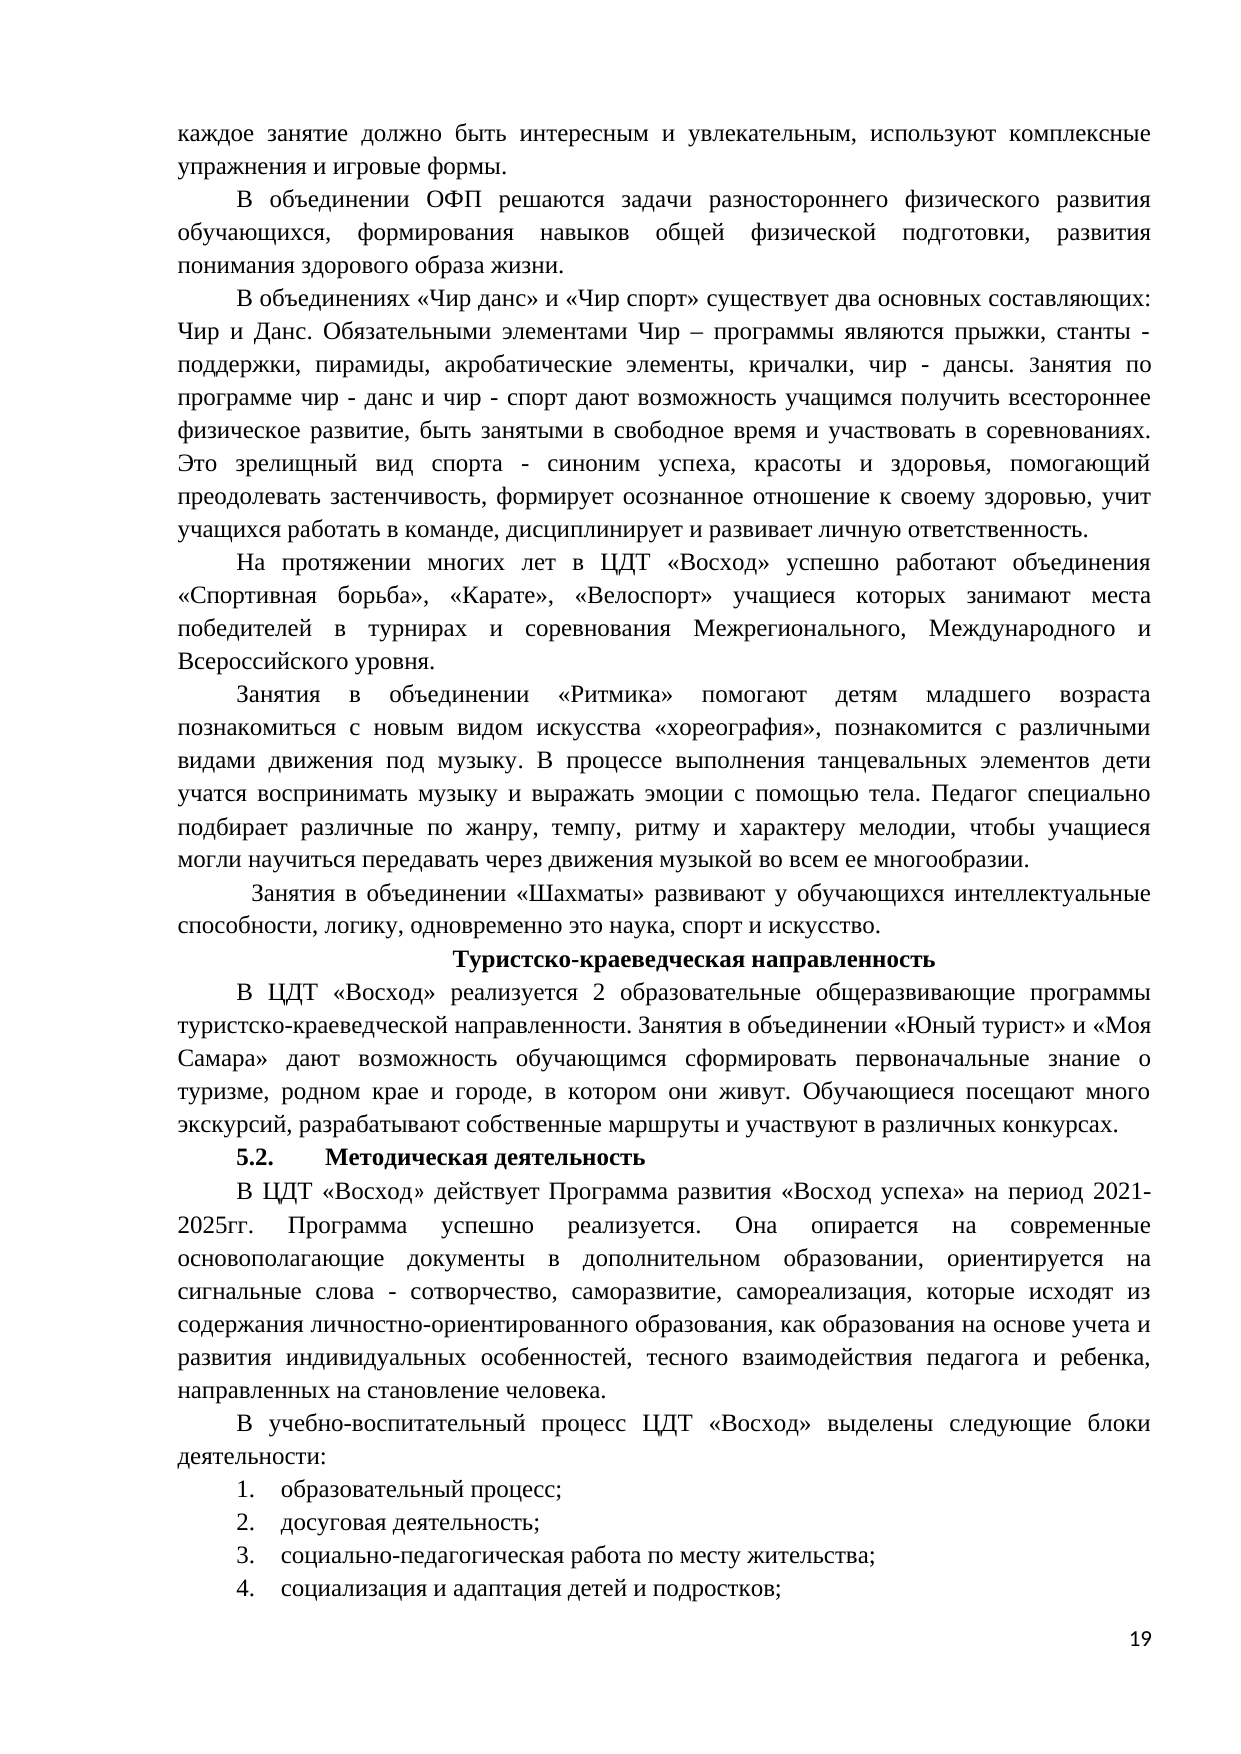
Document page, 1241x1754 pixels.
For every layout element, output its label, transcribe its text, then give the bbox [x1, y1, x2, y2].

text Туристско-краеведческая направленность [177, 944, 1152, 972]
text В ЦДТ «Восход» реализуется 2 образовательные общеразвивающие программы туристско-краеведческой направленности. Занятия в объединении «Юный турист» и «Моя Самара» дают возможность обучающимся сформировать первоначальные знание о туризме, родном крае и городе, в котором они живут. Обучающиеся посещают много экскурсий, разрабатывают собственные маршруты и участвуют в различных конкурсах. [177, 977, 1152, 1138]
list социально-педагогическая работа по месту жительства; [177, 1540, 1152, 1569]
text В ЦДТ «Восход» действует Программа развития «Восход успеха» на период 2021-2025гг. Программа успешно реализуется. Она опирается на современные основополагающие документы в дополнительном образовании, ориентируется на сигнальные слова - сотворчество, саморазвитие, самореализация, которые исходят из содержания личностно-ориентированного образования, как образования на основе учета и развития индивидуальных особенностей, тесного взаимодействия педагога и ребенка, направленных на становление человека. [177, 1175, 1152, 1404]
text Занятия в объединении «Ритмика» помогают детям младшего возраста познакомиться с новым видом искусства «хореография», познакомится с различными видами движения под музыку. В процессе выполнения танцевальных элементов дети учатся воспринимать музыку и выражать эмоции с помощью тела. Педагог специально подбирает различные по жанру, темпу, ритму и характеру мелодии, чтобы учащиеся могли научиться передавать через движения музыкой во всем ее многообразии. [177, 679, 1152, 873]
text В объединениях «Чир данс» и «Чир спорт» существует два основных составляющих: Чир и Данс. Обязательными элементами Чир – программы являются прыжки, станты - поддержки, пирамиды, акробатические элементы, кричалки, чир - дансы. Занятия по программе чир - данс и чир - спорт дают возможность учащимся получить всестороннее физическое развитие, быть занятыми в свободное время и участвовать в соревнованиях. Это зрелищный вид спорта - синоним успеха, красоты и здоровья, помогающий преодолевать застенчивость, формирует осознанное отношение к своему здоровью, учит учащихся работать в команде, дисциплинирует и развивает личную ответственность. [177, 283, 1152, 543]
text Занятия в объединении «Шахматы» развивают у обучающихся интеллектуальные способности, логику, одновременно это наука, спорт и искусство. [177, 878, 1152, 939]
list социализация и адаптация детей и подростков; [177, 1573, 1152, 1602]
text В учебно-воспитательный процесс ЦДТ «Восход» выделены следующие блоки деятельности: [177, 1408, 1152, 1470]
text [177, 118, 1152, 180]
list Методическая деятельность [177, 1142, 1152, 1171]
text В объединении ОФП решаются задачи разностороннего физического развития обучающихся, формирования навыков общей физической подготовки, развития понимания здорового образа жизни. [177, 184, 1152, 279]
list образовательный процесс; [177, 1474, 1152, 1503]
text На протяжении многих лет в ЦДТ «Восход» успешно работают объединения «Спортивная борьба», «Карате», «Велоспорт» учащиеся которых занимают места победителей в турнирах и соревнования Межрегионального, Международного и Всероссийского уровня. [177, 547, 1152, 675]
list досуговая деятельность; [177, 1507, 1152, 1536]
